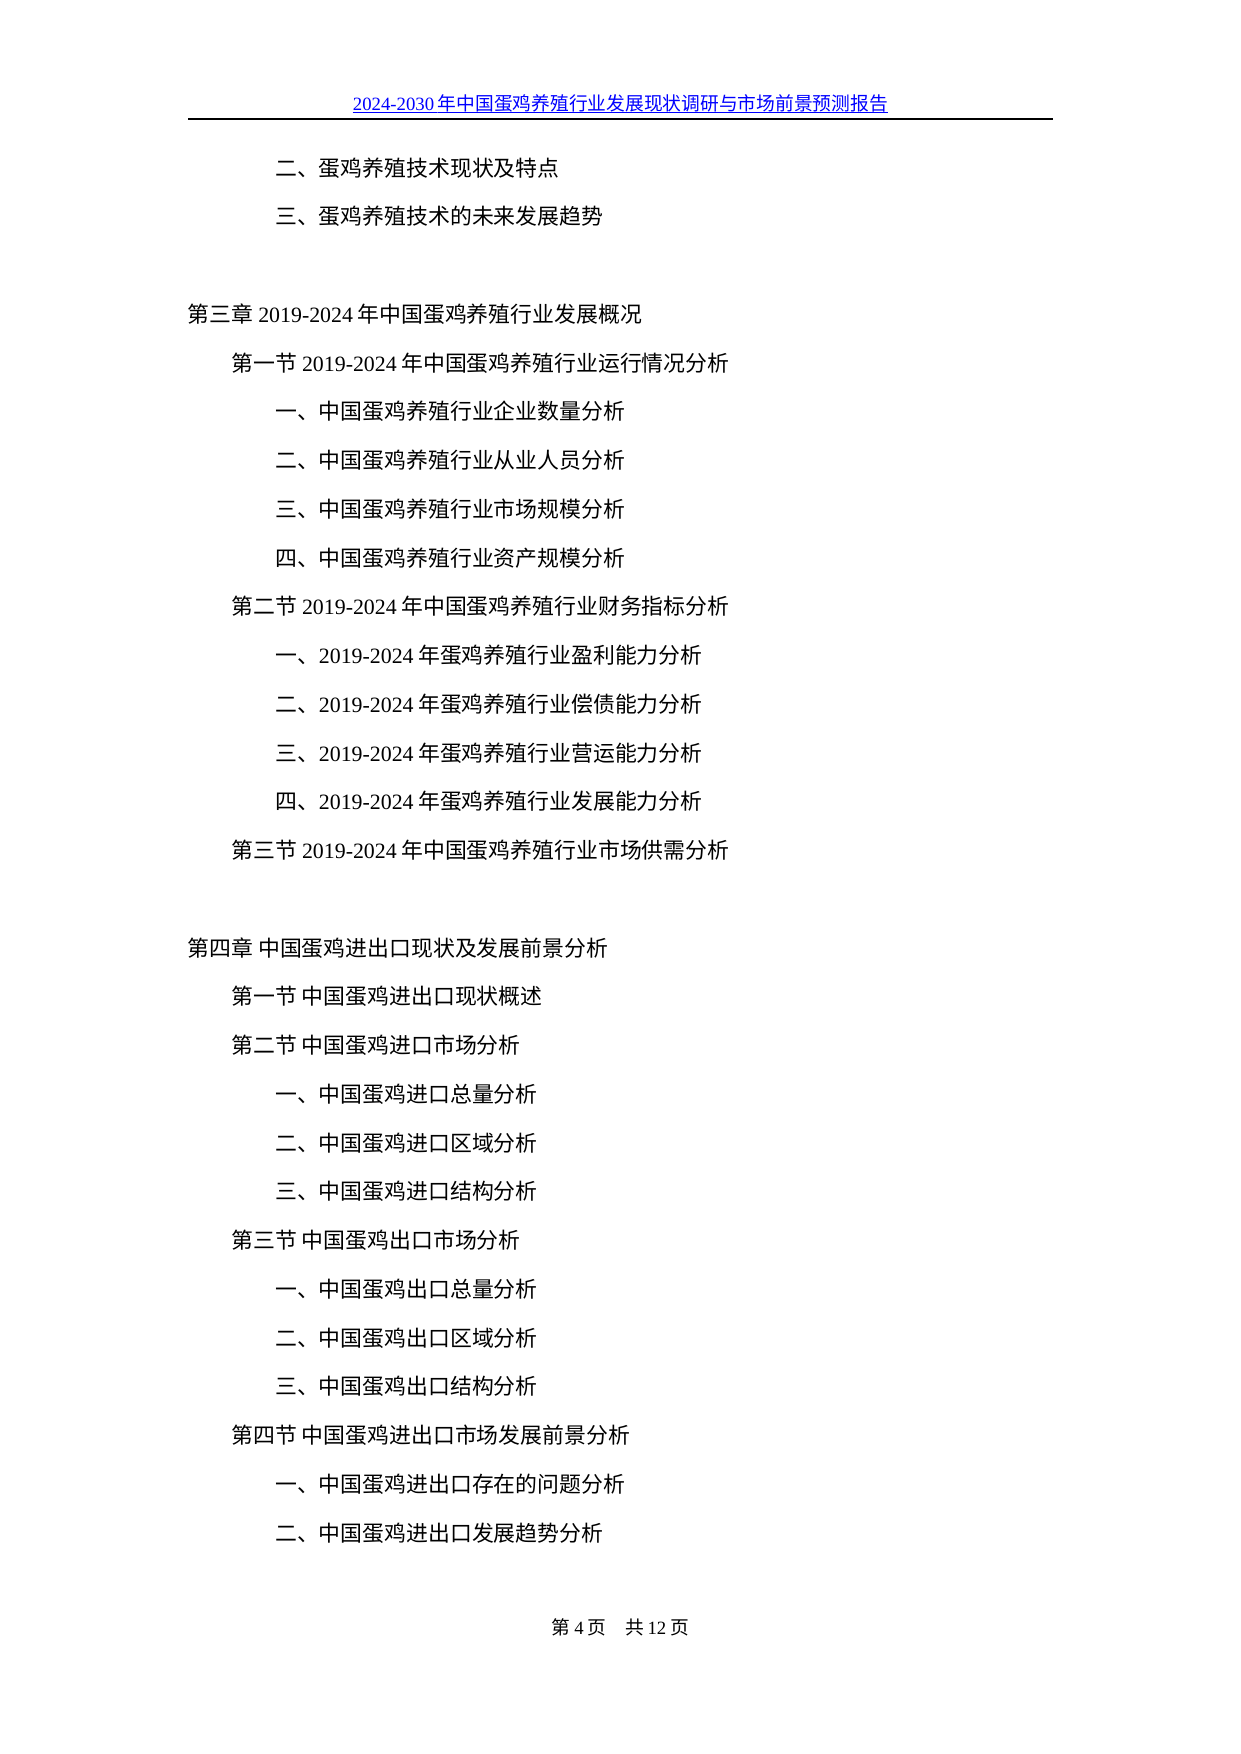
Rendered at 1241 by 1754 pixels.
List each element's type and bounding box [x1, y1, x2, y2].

text [187, 150, 1053, 1548]
